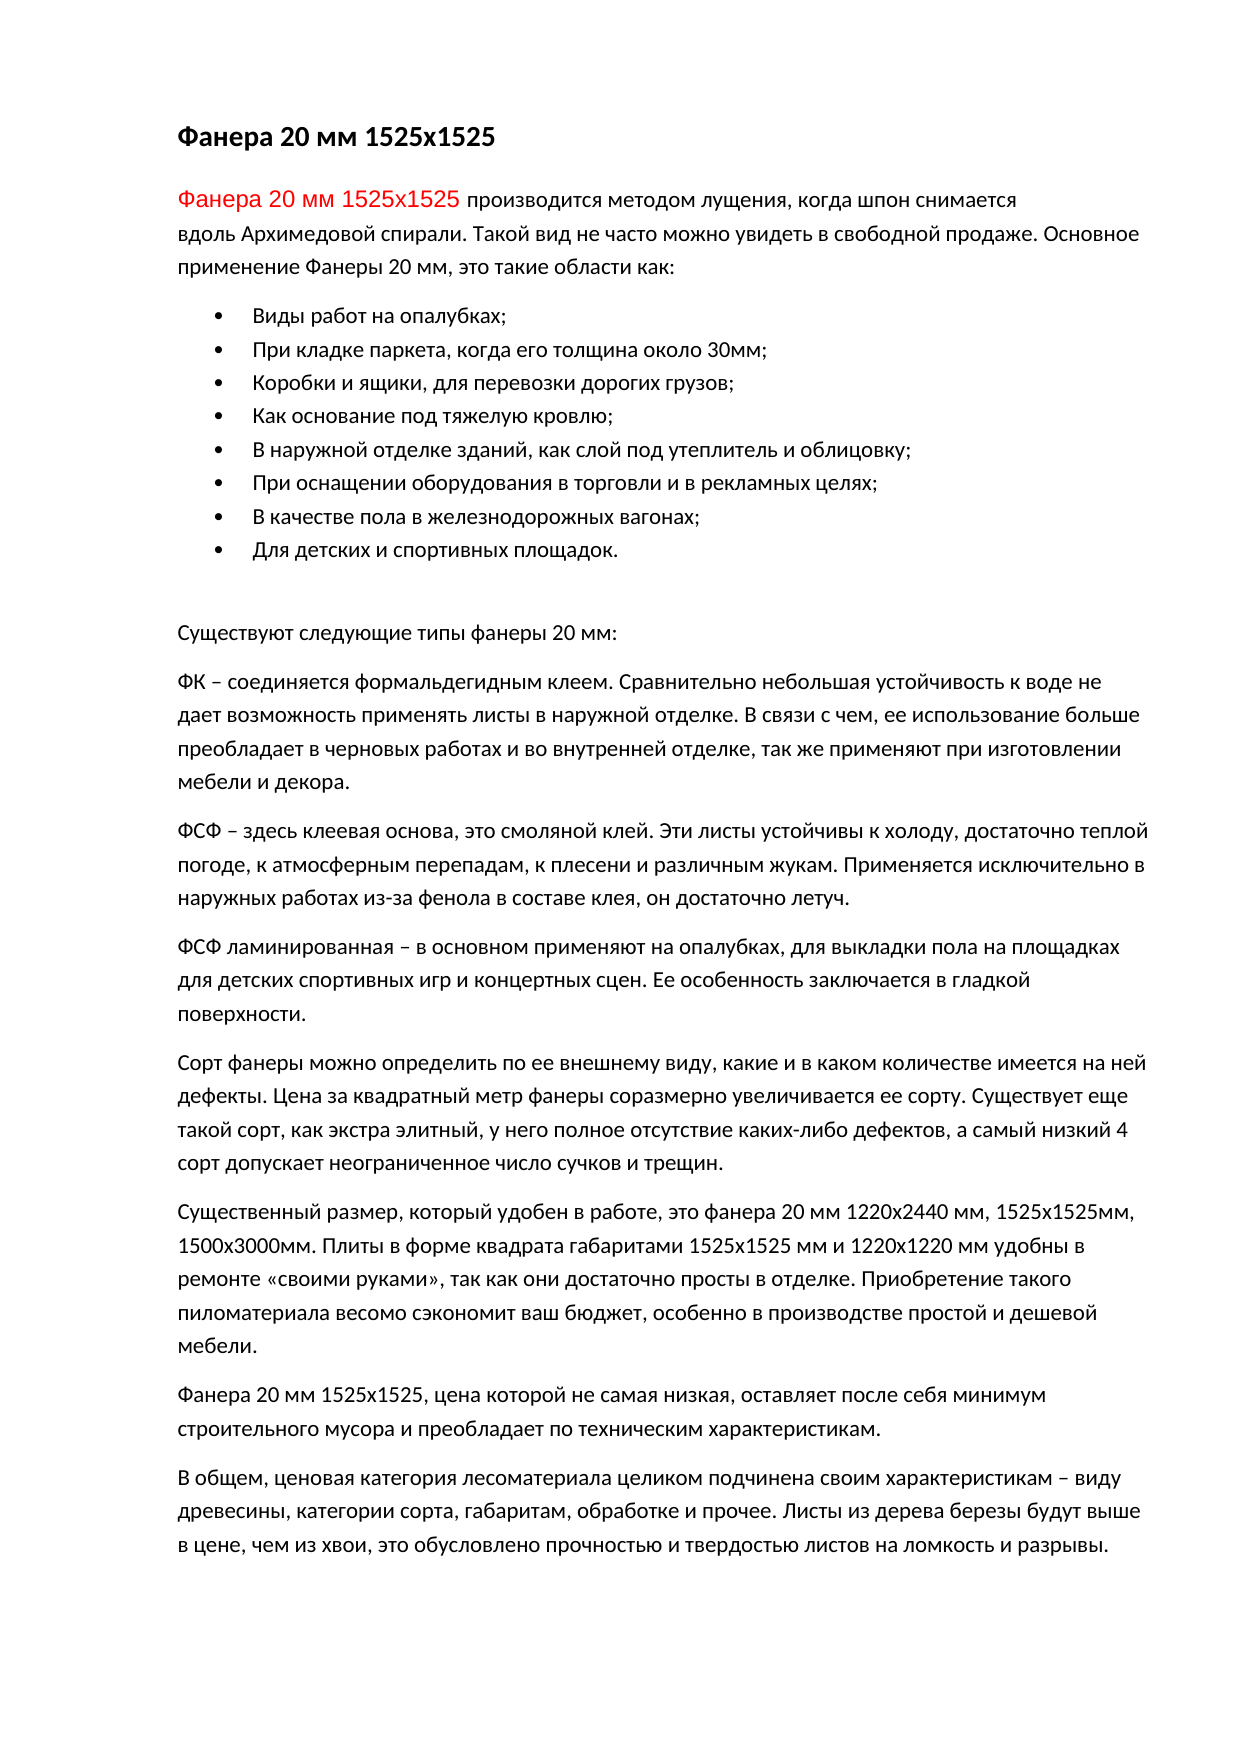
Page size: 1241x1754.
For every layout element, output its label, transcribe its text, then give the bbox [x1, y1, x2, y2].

text ФСФ ламинированная – в основном применяют на опалубках, для выкладки пола на площадках для детских спортивных игр и концертных сцен. Ее особенность заключается в гладкой поверхности. [177, 927, 1152, 1027]
list Как основание под тяжелую кровлю; [215, 396, 1152, 429]
text Существенный размер, который удобен в работе, это фанера 20 мм 1220х2440 мм, 1525х1525мм, 1500х3000мм. Плиты в форме квадрата габаритами 1525х1525 мм и 1220х1220 мм удобны в ремонте «своими руками», так как они достаточно просты в отделке. Приобретение такого пиломатериала весомо сэкономит ваш бюджет, особенно в производстве простой и дешевой мебели. [177, 1192, 1152, 1359]
text ФК – соединяется формальдегидным клеем. Сравнительно небольшая устойчивость к воде не дает возможность применять листы в наружной отделке. В связи с чем, ее использование больше преобладает в черновых работах и во внутренней отделке, так же применяют при изготовлении мебели и декора. [177, 661, 1152, 795]
text Фанера 20 мм 1525х1525 производится методом лущения, когда шпон снимается вдоль Архимедовой спирали. Такой вид не часто можно увидеть в свободной продаже. Основное применение Фанеры 20 мм, это такие области как: [177, 180, 1152, 280]
list В качестве пола в железнодорожных вагонах; [215, 496, 1152, 530]
text Фанера 20 мм 1525х1525 [177, 118, 1152, 154]
list При кладке паркета, когда его толщина около 30мм; [215, 329, 1152, 363]
list Для детских и спортивных площадок. [215, 530, 1152, 563]
text ФСФ – здесь клеевая основа, это смоляной клей. Эти листы устойчивы к холоду, достаточно теплой погоде, к атмосферным перепадам, к плесени и различным жукам. Применяется исключительно в наружных работах из-за фенола в составе клея, он достаточно летуч. [177, 811, 1152, 911]
text Фанера 20 мм 1525х1525, цена которой не самая низкая, оставляет после себя минимум строительного мусора и преобладает по техническим характеристикам. [177, 1375, 1152, 1442]
text В общем, ценовая категория лесоматериала целиком подчинена своим характеристикам – виду древесины, категории сорта, габаритам, обработке и прочее. Листы из дерева березы будут выше в цене, чем из хвои, это обусловлено прочностью и твердостью листов на ломкость и разрывы. [177, 1457, 1152, 1558]
list В наружной отделке зданий, как слой под утеплитель и облицовку; [215, 429, 1152, 463]
list Коробки и ящики, для перевозки дорогих грузов; [215, 363, 1152, 396]
text Существуют следующие типы фанеры 20 мм: [177, 579, 1152, 646]
text Сорт фанеры можно определить по ее внешнему виду, какие и в каком количестве имеется на ней дефекты. Цена за квадратный метр фанеры соразмерно увеличивается ее сорту. Существует еще такой сорт, как экстра элитный, у него полное отсутствие каких-либо дефектов, а самый низкий 4 сорт допускает неограниченное число сучков и трещин. [177, 1043, 1152, 1176]
list При оснащении оборудования в торговли и в рекламных целях; [215, 463, 1152, 496]
list Виды работ на опалубках; [215, 296, 1152, 329]
